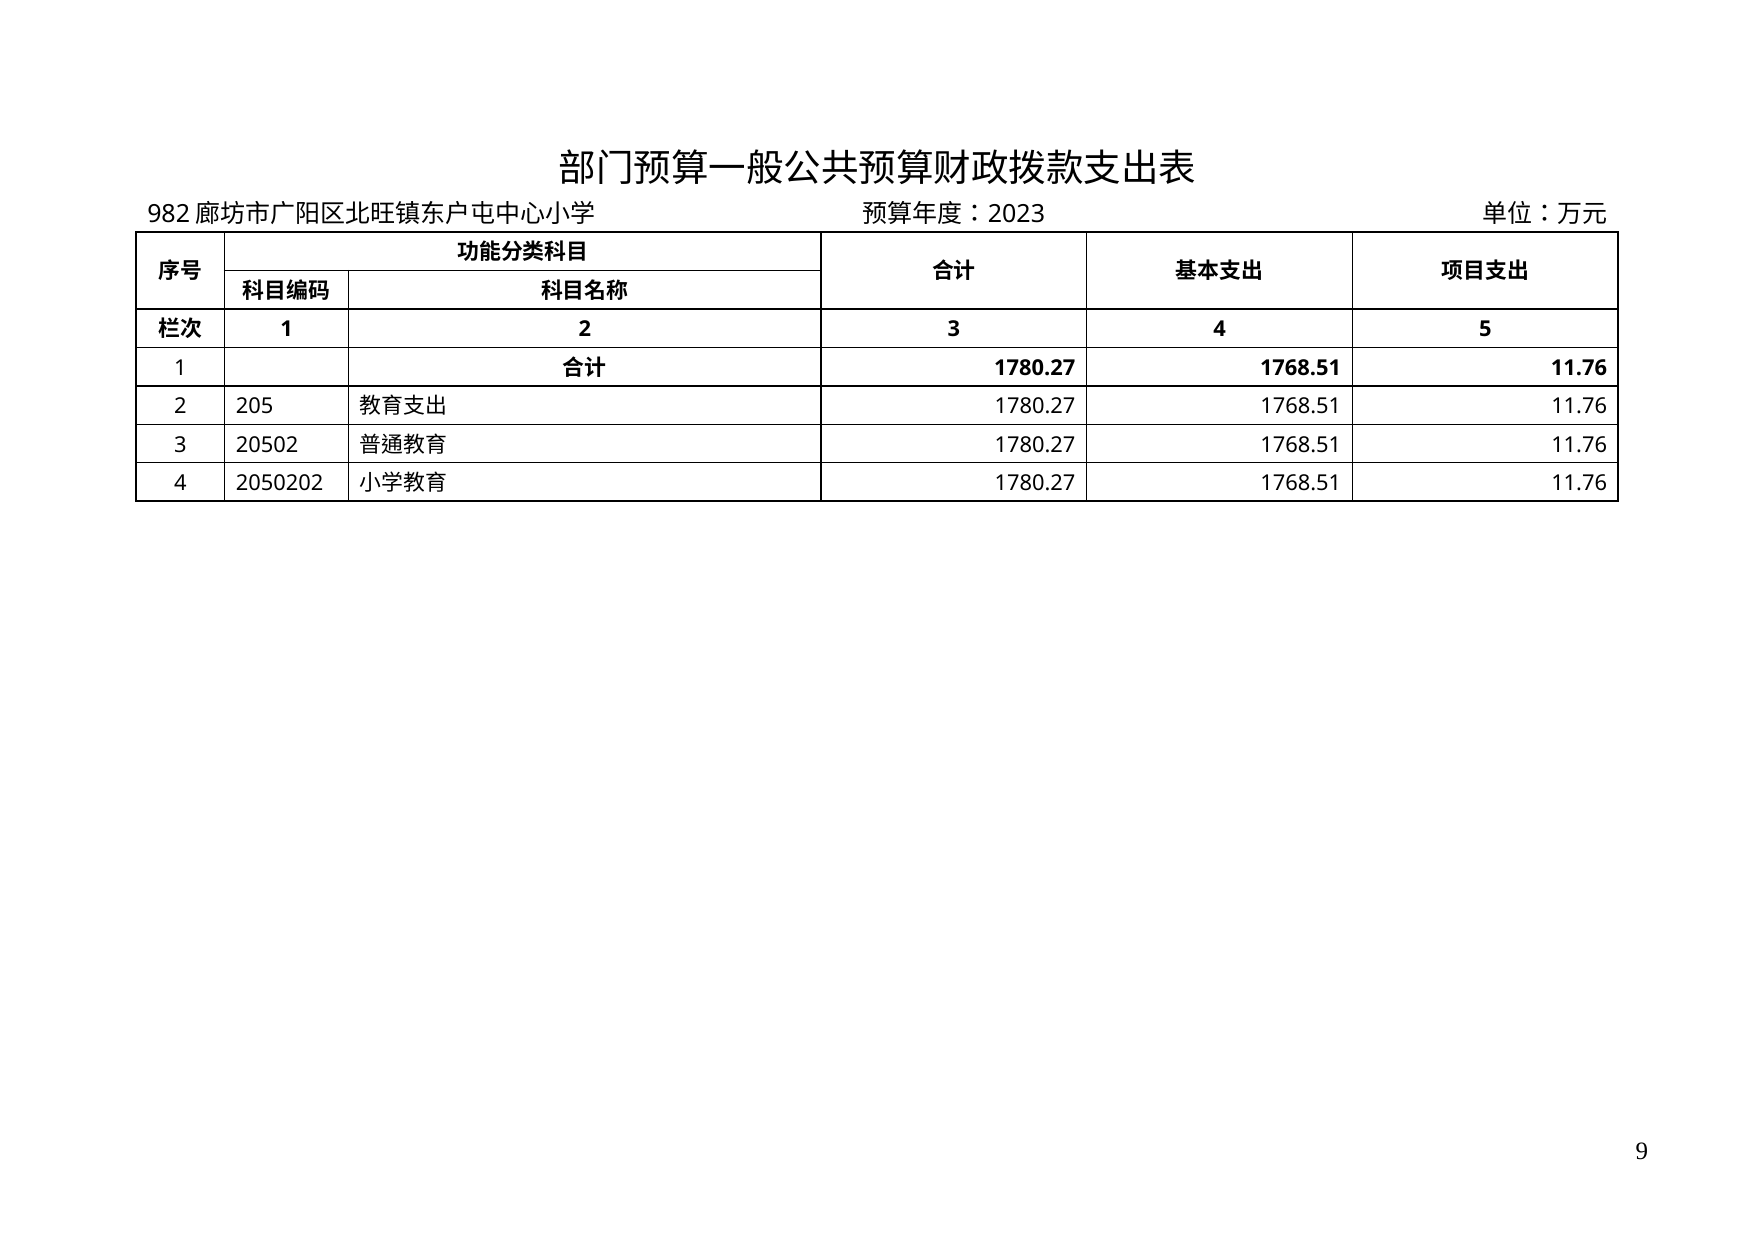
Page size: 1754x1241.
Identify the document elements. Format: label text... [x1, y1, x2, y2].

table_cell 1 [137, 348, 224, 385]
table_cell 4 [137, 463, 224, 500]
table_cell 11.76 [1353, 348, 1617, 385]
table_cell 2 [137, 387, 224, 423]
table_cell [225, 348, 348, 385]
table_cell 基本支出 [1087, 233, 1352, 308]
table_cell 11.76 [1353, 387, 1617, 423]
table_cell 1 [225, 310, 348, 347]
table_cell 2050202 [225, 463, 348, 500]
table_header 982廊坊市广阳区北旺镇东户屯中心小学 [137, 195, 820, 231]
table_cell 1768.51 [1087, 463, 1352, 500]
table_cell 4 [1087, 310, 1352, 347]
table_cell 科目名称 [349, 271, 820, 308]
table_cell 普通教育 [349, 425, 820, 462]
table_cell 功能分类科目 [225, 233, 820, 270]
table_cell 5 [1353, 310, 1617, 347]
table_cell 1768.51 [1087, 425, 1352, 462]
table_cell 11.76 [1353, 463, 1617, 500]
text 部门预算一般公共预算财政拨款支出表 [106, 142, 1648, 193]
table_header 单位：万元 [1087, 195, 1617, 231]
table_cell 1780.27 [822, 425, 1086, 462]
table_cell 20502 [225, 425, 348, 462]
table_cell 小学教育 [349, 463, 820, 500]
table_cell 合计 [822, 233, 1086, 308]
table_cell 3 [822, 310, 1086, 347]
table_cell 序号 [137, 233, 224, 308]
table_cell 项目支出 [1353, 233, 1617, 308]
table_cell 1780.27 [822, 463, 1086, 500]
table_cell 1780.27 [822, 387, 1086, 423]
table_cell 合计 [349, 348, 820, 385]
table_cell 3 [137, 425, 224, 462]
table_cell 11.76 [1353, 425, 1617, 462]
table_cell 1780.27 [822, 348, 1086, 385]
table_cell 栏次 [137, 310, 224, 347]
table_cell 科目编码 [225, 271, 348, 308]
table_cell 1768.51 [1087, 387, 1352, 423]
table_cell 205 [225, 387, 348, 423]
table_header 预算年度：2023 [822, 195, 1086, 231]
table_cell 教育支出 [349, 387, 820, 423]
table_cell 2 [349, 310, 820, 347]
table_cell 1768.51 [1087, 348, 1352, 385]
